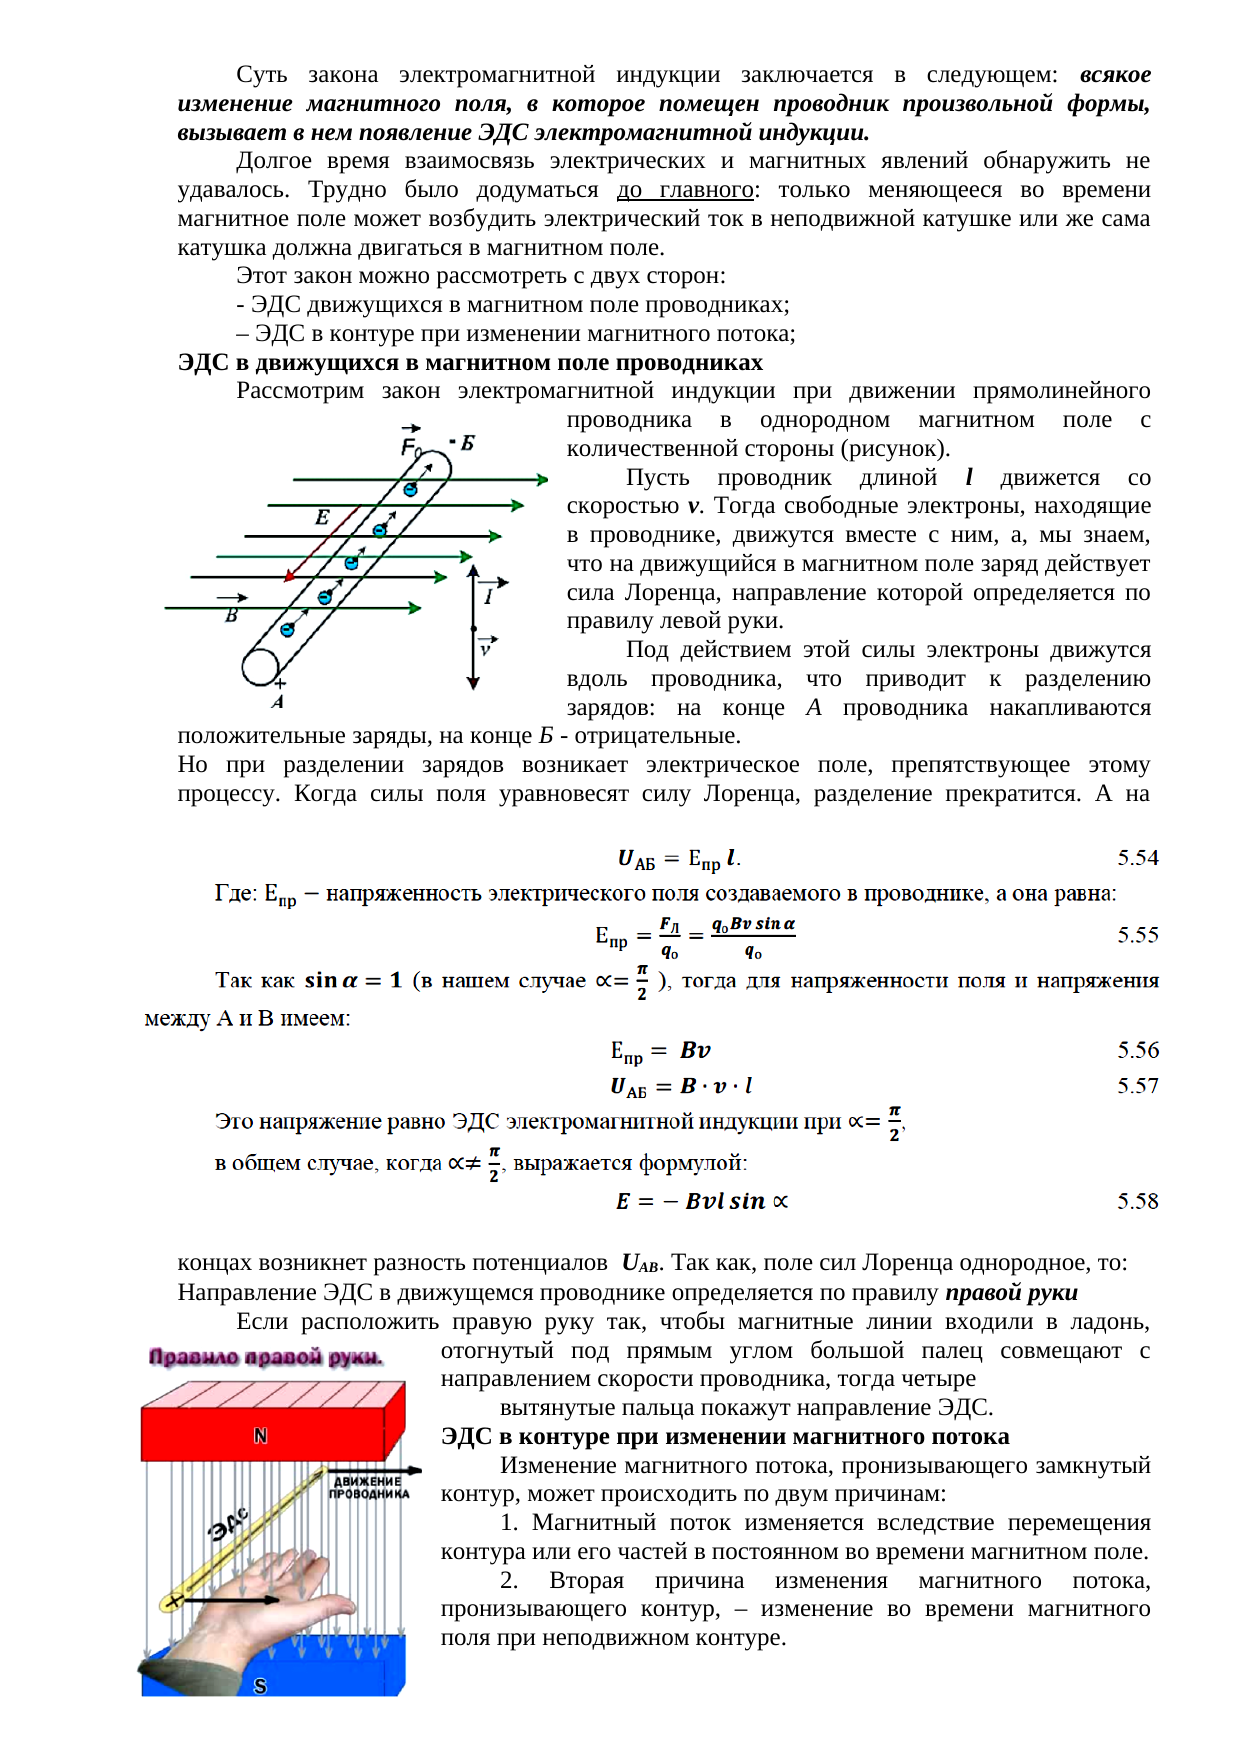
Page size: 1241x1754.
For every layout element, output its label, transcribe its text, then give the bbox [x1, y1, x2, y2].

text 1. Магнитный поток изменяется вследствие перемещения контура или его частей в постоянном во времени магнитном поле. [422, 1507, 1152, 1565]
text Пусть проводник длиной l движется со скоростью v. Тогда свободные электроны, находящие в проводнике, движутся вместе с ним, а, мы знаем, что на движущийся в магнитном поле заряд действует сила Лоренца, направление которой определяется по правилу левой руки. [548, 462, 1152, 634]
text Под действием этой силы электроны движутся вдоль проводника, что приводит к разделению зарядов: на конце А проводника накапливаются положительные заряды, на конце Б - отрицательные. [177, 634, 1152, 749]
text Долгое время взаимосвязь электрических и магнитных явлений обнаружить не удавалось. Трудно было додуматься до главного: только меняющееся во времени магнитное поле может возбудить электрический ток в неподвижной катушке или же сама катушка должна двигаться в магнитном поле. [177, 145, 1152, 260]
text - ЭДС движущихся в магнитном поле проводниках; [177, 289, 1152, 318]
text Если расположить правую руку так, чтобы магнитные линии входили в ладонь, отогнутый под прямым углом большой палец совмещают с направлением скорости проводника, тогда четыре [177, 1306, 1152, 1392]
text – ЭДС в контуре при изменении магнитного потока; [177, 318, 1152, 347]
text Но при разделении зарядов возникает электрическое поле, препятствующее этому процессу. Когда силы поля уравновесят силу Лоренца, разделение прекратится. А на концах возникнет разность потенциалов UАВ. Так как, поле сил Лоренца однородное, то: [177, 1218, 1152, 1277]
text Но при разделении зарядов возникает электрическое поле, препятствующее этому процессу. Когда силы поля уравновесят силу Лоренца, разделение прекратится. А на концах возникнет разность потенциалов UАВ. Так как, поле сил Лоренца однородное, то: [177, 749, 1152, 839]
text Этот закон можно рассмотреть с двух сторон: [177, 260, 1152, 289]
text Рассмотрим закон электромагнитной индукции при движении прямолинейного проводника в однородном магнитном поле с количественной стороны (рисунок). [177, 375, 1152, 462]
text 2. Вторая причина изменения магнитного потока, пронизывающего контур, – изменение во времени магнитного поля при неподвижном контуре. [422, 1565, 1152, 1651]
text Суть закона электромагнитной индукции заключается в следующем: всякое изменение магнитного поля, в которое помещен проводник произвольной формы, вызывает в нем появление ЭДС электромагнитной индукции. [177, 59, 1152, 145]
text Направление ЭДС в движущемся проводнике определяется по правилу правой руки [177, 1277, 1152, 1306]
text вытянутые пальца покажут направление ЭДС. [422, 1392, 1152, 1421]
text Изменение магнитного потока, пронизывающего замкнутый контур, может происходить по двум причинам: [422, 1450, 1152, 1507]
text ЭДС в контуре при изменении магнитного потока [422, 1421, 1152, 1450]
text ЭДС в движущихся в магнитном поле проводниках [177, 347, 1152, 375]
